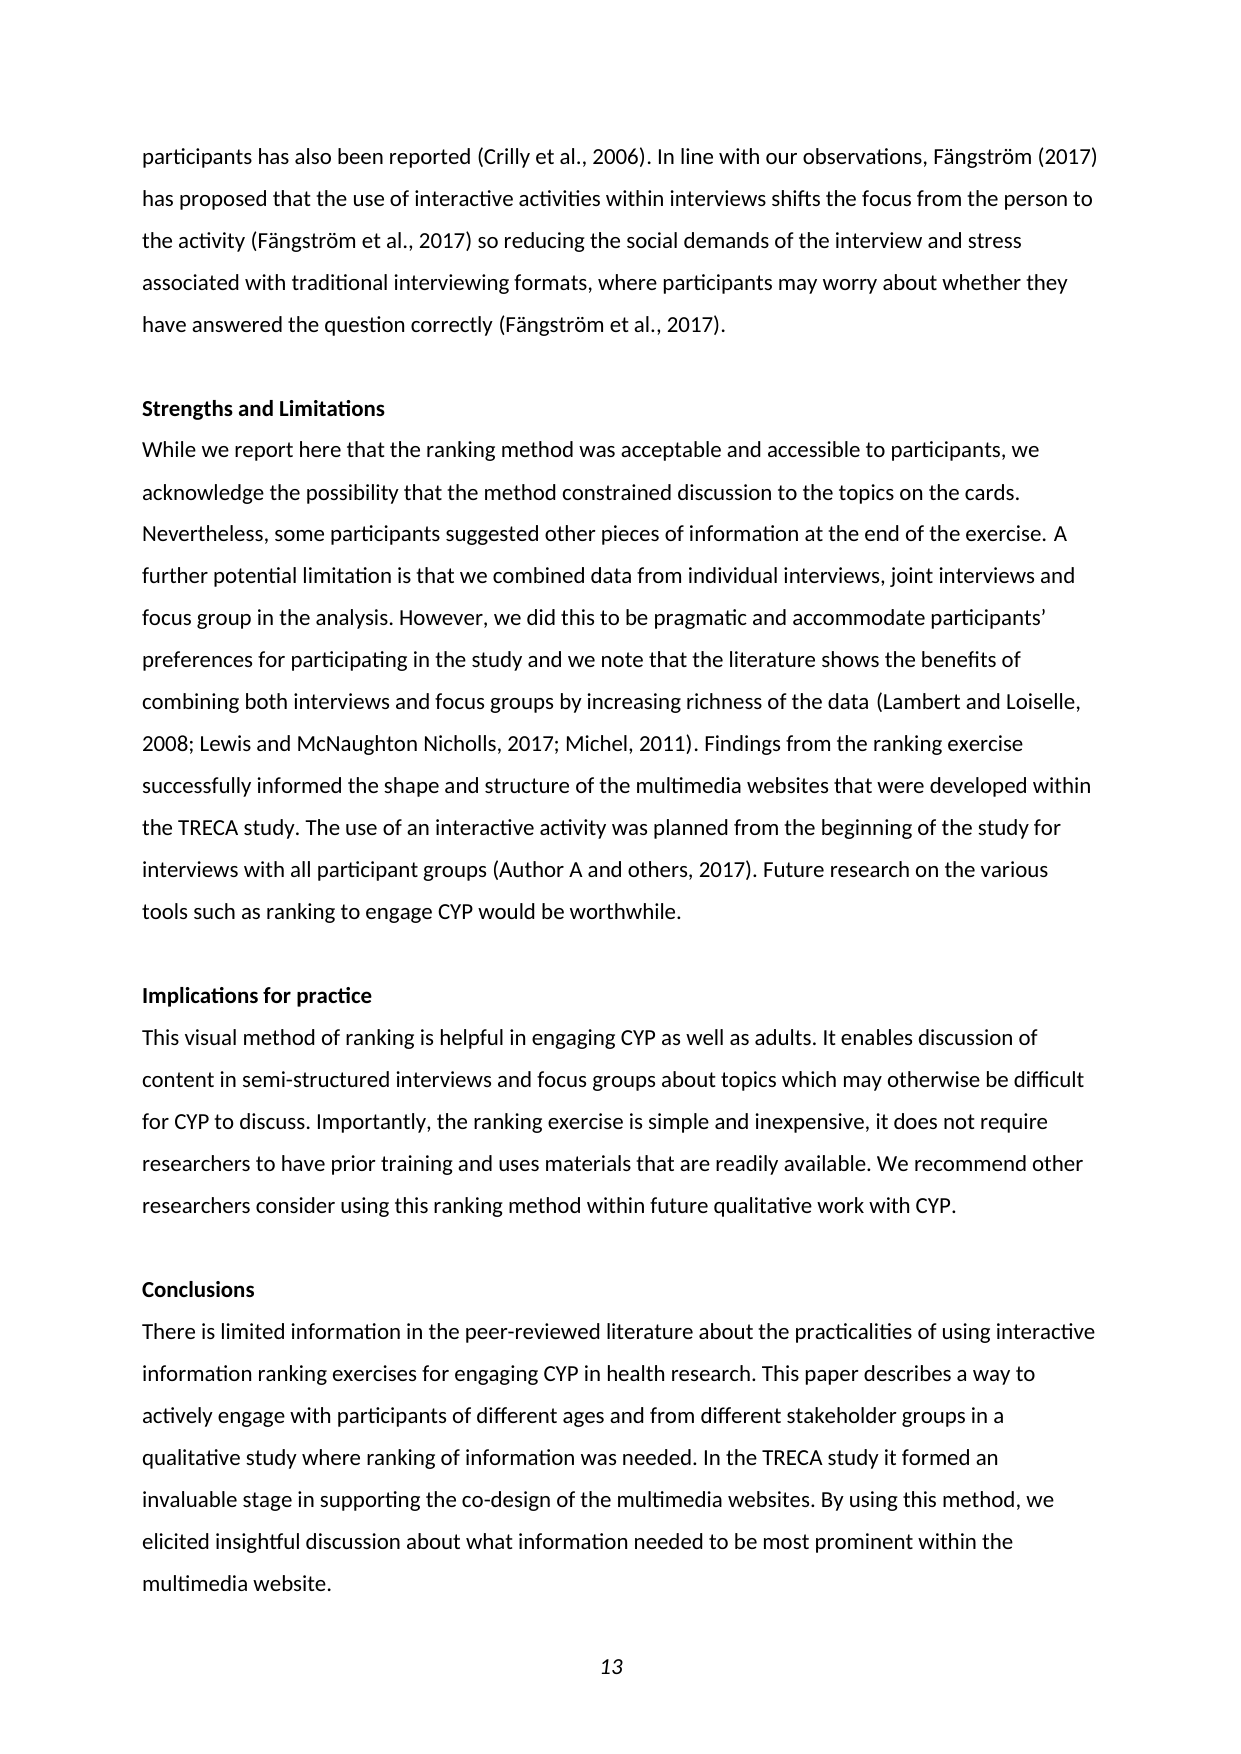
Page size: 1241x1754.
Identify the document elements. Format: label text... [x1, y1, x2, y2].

text While we report here that the ranking method was acceptable and accessible to participants, we acknowledge the possibility that the method constrained discussion to the topics on the cards. Nevertheless, some participants suggested other pieces of information at the end of the exercise. A further potential limitation is that we combined data from individual interviews, joint interviews and focus group in the analysis. However, we did this to be pragmatic and accommodate participants’ preferences for participating in the study and we note that the literature shows the benefits of combining both interviews and focus groups by increasing richness of the data (Lambert and Loiselle, 2008; Lewis and McNaughton Nicholls, 2017; Michel, 2011). Findings from the ranking exercise successfully informed the shape and structure of the multimedia websites that were developed within the TRECA study. The use of an interactive activity was planned from the beginning of the study for interviews with all participant groups (Author A and others, 2017). Future research on the various tools such as ranking to engage CYP would be worthwhile. [142, 436, 1098, 925]
text This visual method of ranking is helpful in engaging CYP as well as adults. It enables discussion of content in semi-structured interviews and focus groups about topics which may otherwise be difficult for CYP to discuss. Importantly, the ranking exercise is simple and inexpensive, it does not require researchers to have prior training and uses materials that are readily available. We recommend other researchers consider using this ranking method within future qualitative work with CYP. [142, 1023, 1098, 1219]
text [142, 142, 1098, 338]
text Conclusions [142, 1275, 1098, 1303]
text Implications for practice [142, 981, 1098, 1009]
text There is limited information in the peer-reviewed literature about the practicalities of using interactive information ranking exercises for engaging CYP in health research. This paper describes a way to actively engage with participants of different ages and from different stakeholder groups in a qualitative study where ranking of information was needed. In the TRECA study it formed an invaluable stage in supporting the co-design of the multimedia websites. By using this method, we elicited insightful discussion about what information needed to be most prominent within the multimedia website. [142, 1317, 1098, 1597]
text Strengths and Limitations [142, 394, 1098, 422]
